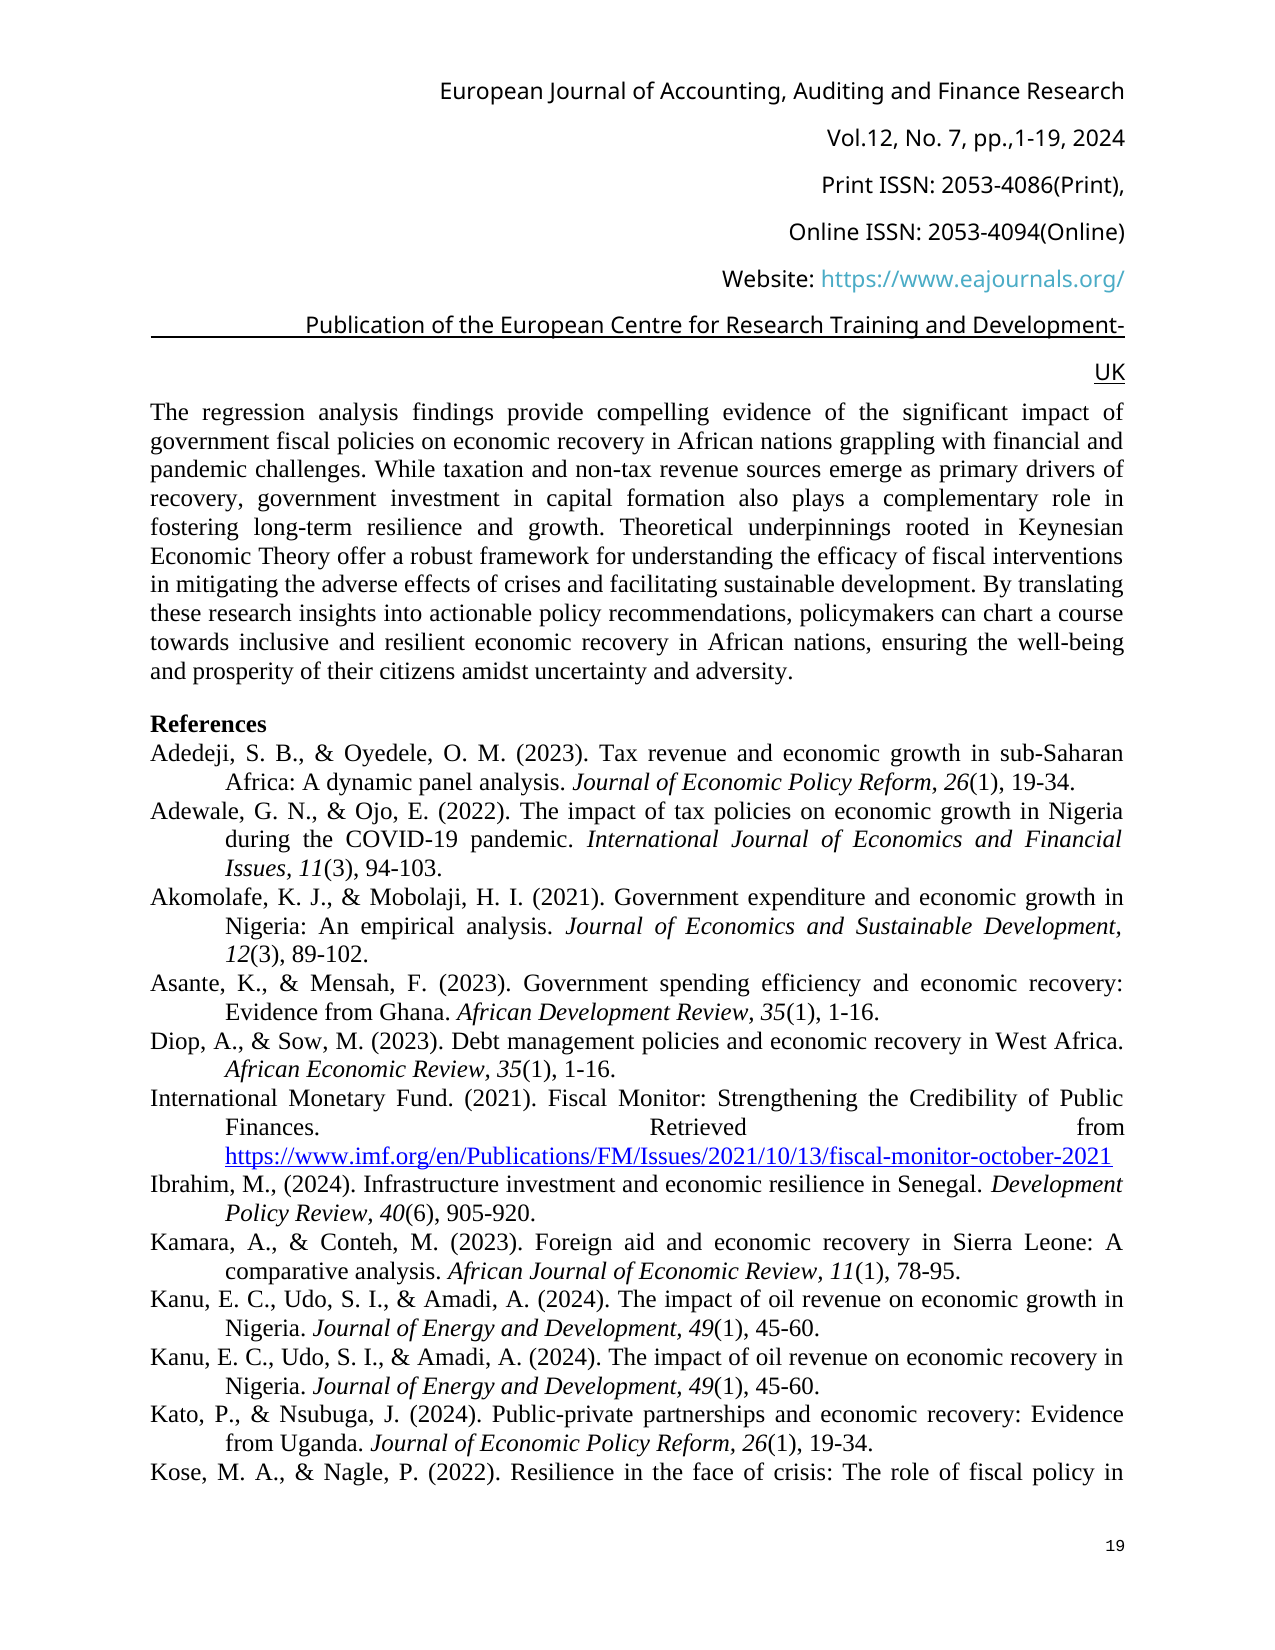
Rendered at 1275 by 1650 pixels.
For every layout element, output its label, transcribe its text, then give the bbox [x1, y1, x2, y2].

text References [150, 709, 1125, 738]
text Kanu, E. C., Udo, S. I., & Amadi, A. (2024). The impact of oil revenue on economic recovery in Nigeria. Journal of Energy and Development, 49(1), 45-60. [150, 1342, 1125, 1399]
text Akomolafe, K. J., & Mobolaji, H. I. (2021). Government expenditure and economic growth in Nigeria: An empirical analysis. Journal of Economics and Sustainable Development, 12(3), 89-102. [150, 882, 1125, 968]
text The regression analysis findings provide compelling evidence of the significant impact of government fiscal policies on economic recovery in African nations grappling with financial and pandemic challenges. While taxation and non-tax revenue sources emerge as primary drivers of recovery, government investment in capital formation also plays a complementary role in fostering long-term resilience and growth. Theoretical underpinnings rooted in Keynesian Economic Theory offer a robust framework for understanding the efficacy of fiscal interventions in mitigating the adverse effects of crises and facilitating sustainable development. By translating these research insights into actionable policy recommendations, policymakers can chart a course towards inclusive and resilient economic recovery in African nations, ensuring the well-being and prosperity of their citizens amidst uncertainty and adversity. [150, 397, 1125, 684]
text Kanu, E. C., Udo, S. I., & Amadi, A. (2024). The impact of oil revenue on economic growth in Nigeria. Journal of Energy and Development, 49(1), 45-60. [150, 1284, 1125, 1342]
text Adewale, G. N., & Ojo, E. (2022). The impact of tax policies on economic growth in Nigeria during the COVID-19 pandemic. International Journal of Economics and Financial Issues, 11(3), 94-103. [150, 796, 1125, 882]
text Diop, A., & Sow, M. (2023). Debt management policies and economic recovery in West Africa. African Economic Review, 35(1), 1-16. [150, 1026, 1125, 1083]
text Asante, K., & Mensah, F. (2023). Government spending efficiency and economic recovery: Evidence from Ghana. African Development Review, 35(1), 1-16. [150, 968, 1125, 1026]
text Kamara, A., & Conteh, M. (2023). Foreign aid and economic recovery in Sierra Leone: A comparative analysis. African Journal of Economic Review, 11(1), 78-95. [150, 1227, 1125, 1284]
text Kato, P., & Nsubuga, J. (2024). Public-private partnerships and economic recovery: Evidence from Uganda. Journal of Economic Policy Reform, 26(1), 19-34. [150, 1399, 1125, 1457]
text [150, 1457, 1125, 1486]
text Ibrahim, M., (2024). Infrastructure investment and economic resilience in Senegal. Development Policy Review, 40(6), 905-920. [150, 1169, 1125, 1227]
text International Monetary Fund. (2021). Fiscal Monitor: Strengthening the Credibility of Public Finances. Retrieved from https://www.imf.org/en/Publications/FM/Issues/2021/10/13/fiscal-monitor-october-2021 [150, 1083, 1125, 1169]
text Adedeji, S. B., & Oyedele, O. M. (2023). Tax revenue and economic growth in sub-Saharan Africa: A dynamic panel analysis. Journal of Economic Policy Reform, 26(1), 19-34. [150, 738, 1125, 796]
